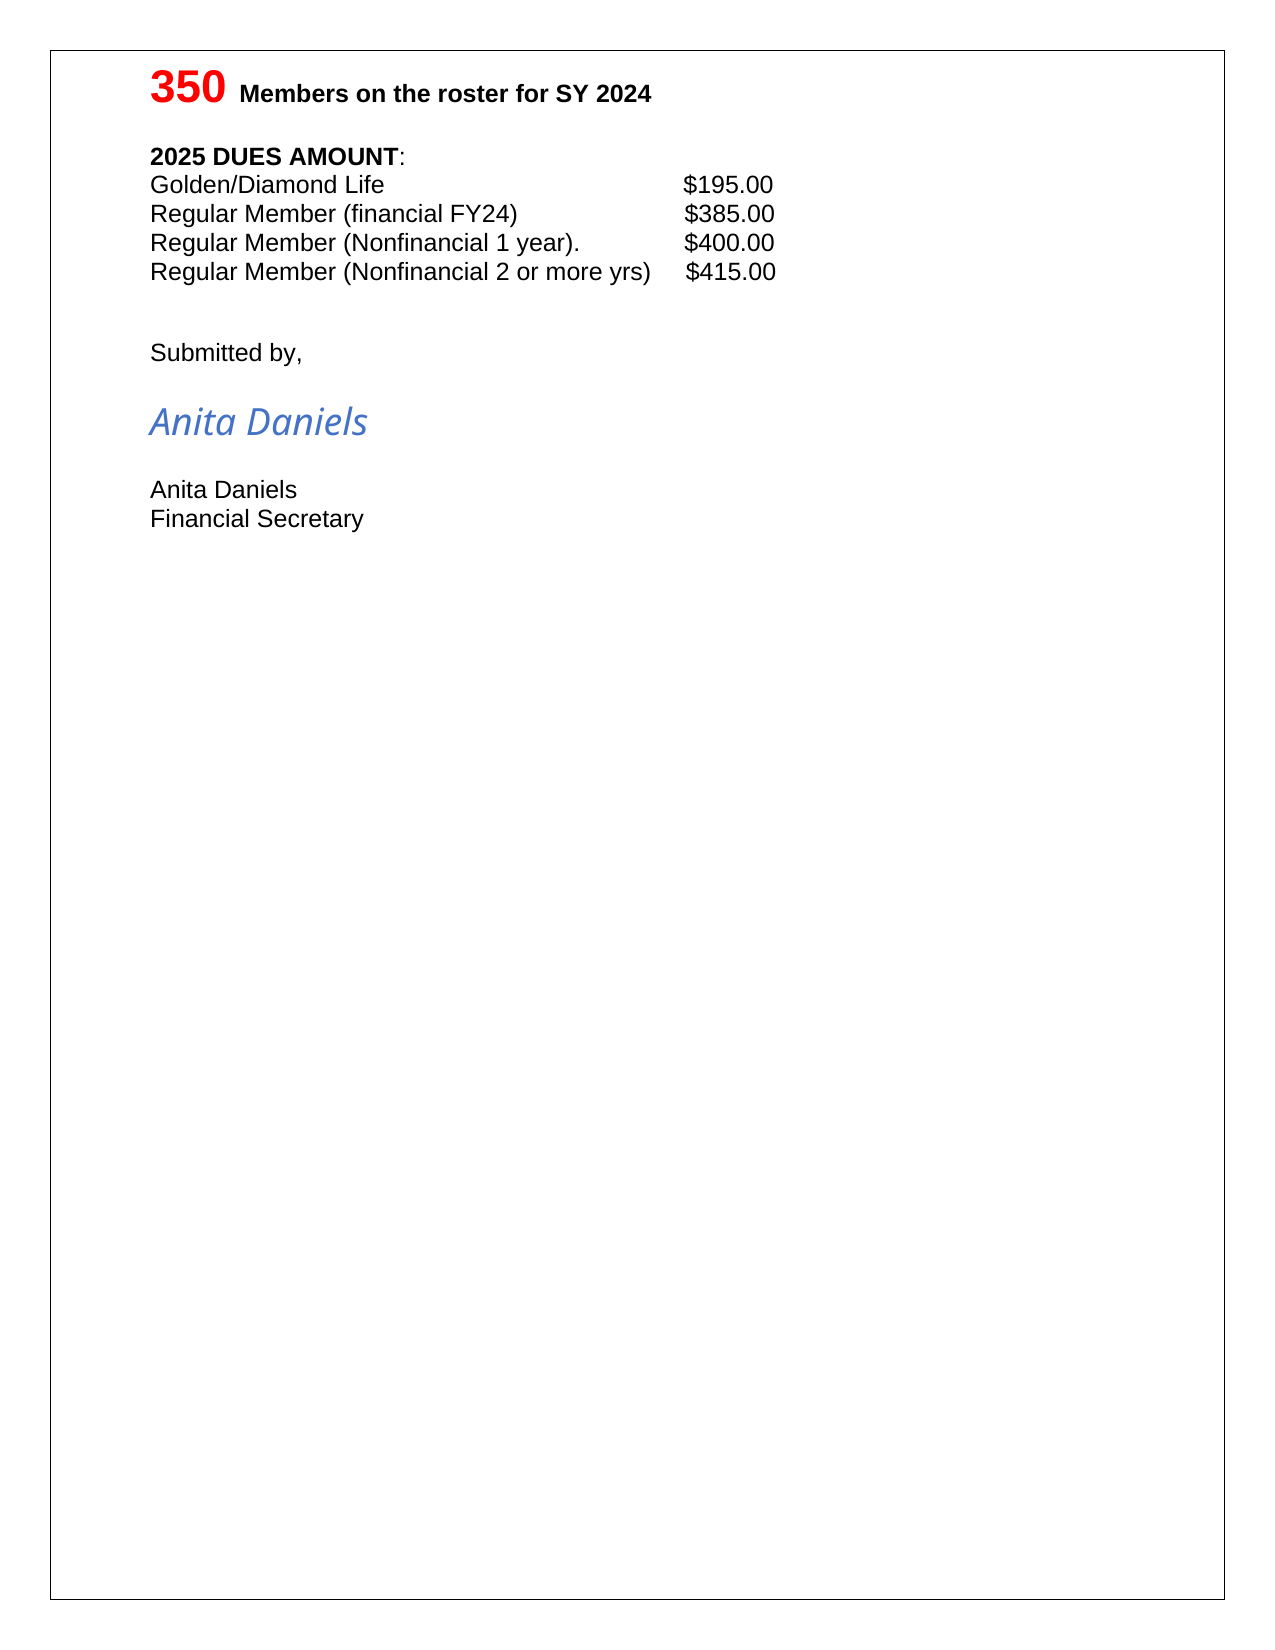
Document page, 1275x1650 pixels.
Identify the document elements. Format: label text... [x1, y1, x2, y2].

text 350 Members on the roster for SY 2024 [150, 60, 1125, 113]
text Regular Member (Nonfinancial 1 year). $400.00 [150, 228, 1125, 256]
text Regular Member (financial FY24) $385.00 [150, 199, 1125, 228]
text Financial Secretary [150, 504, 1125, 533]
text 2025 DUES AMOUNT: [150, 141, 1125, 170]
text Anita Daniels [150, 395, 1125, 446]
text Submitted by, [150, 338, 1125, 367]
text Golden/Diamond Life $195.00 [150, 170, 1125, 199]
text Anita Daniels [150, 475, 1125, 504]
text Regular Member (Nonfinancial 2 or more yrs) $415.00 [150, 256, 1125, 285]
